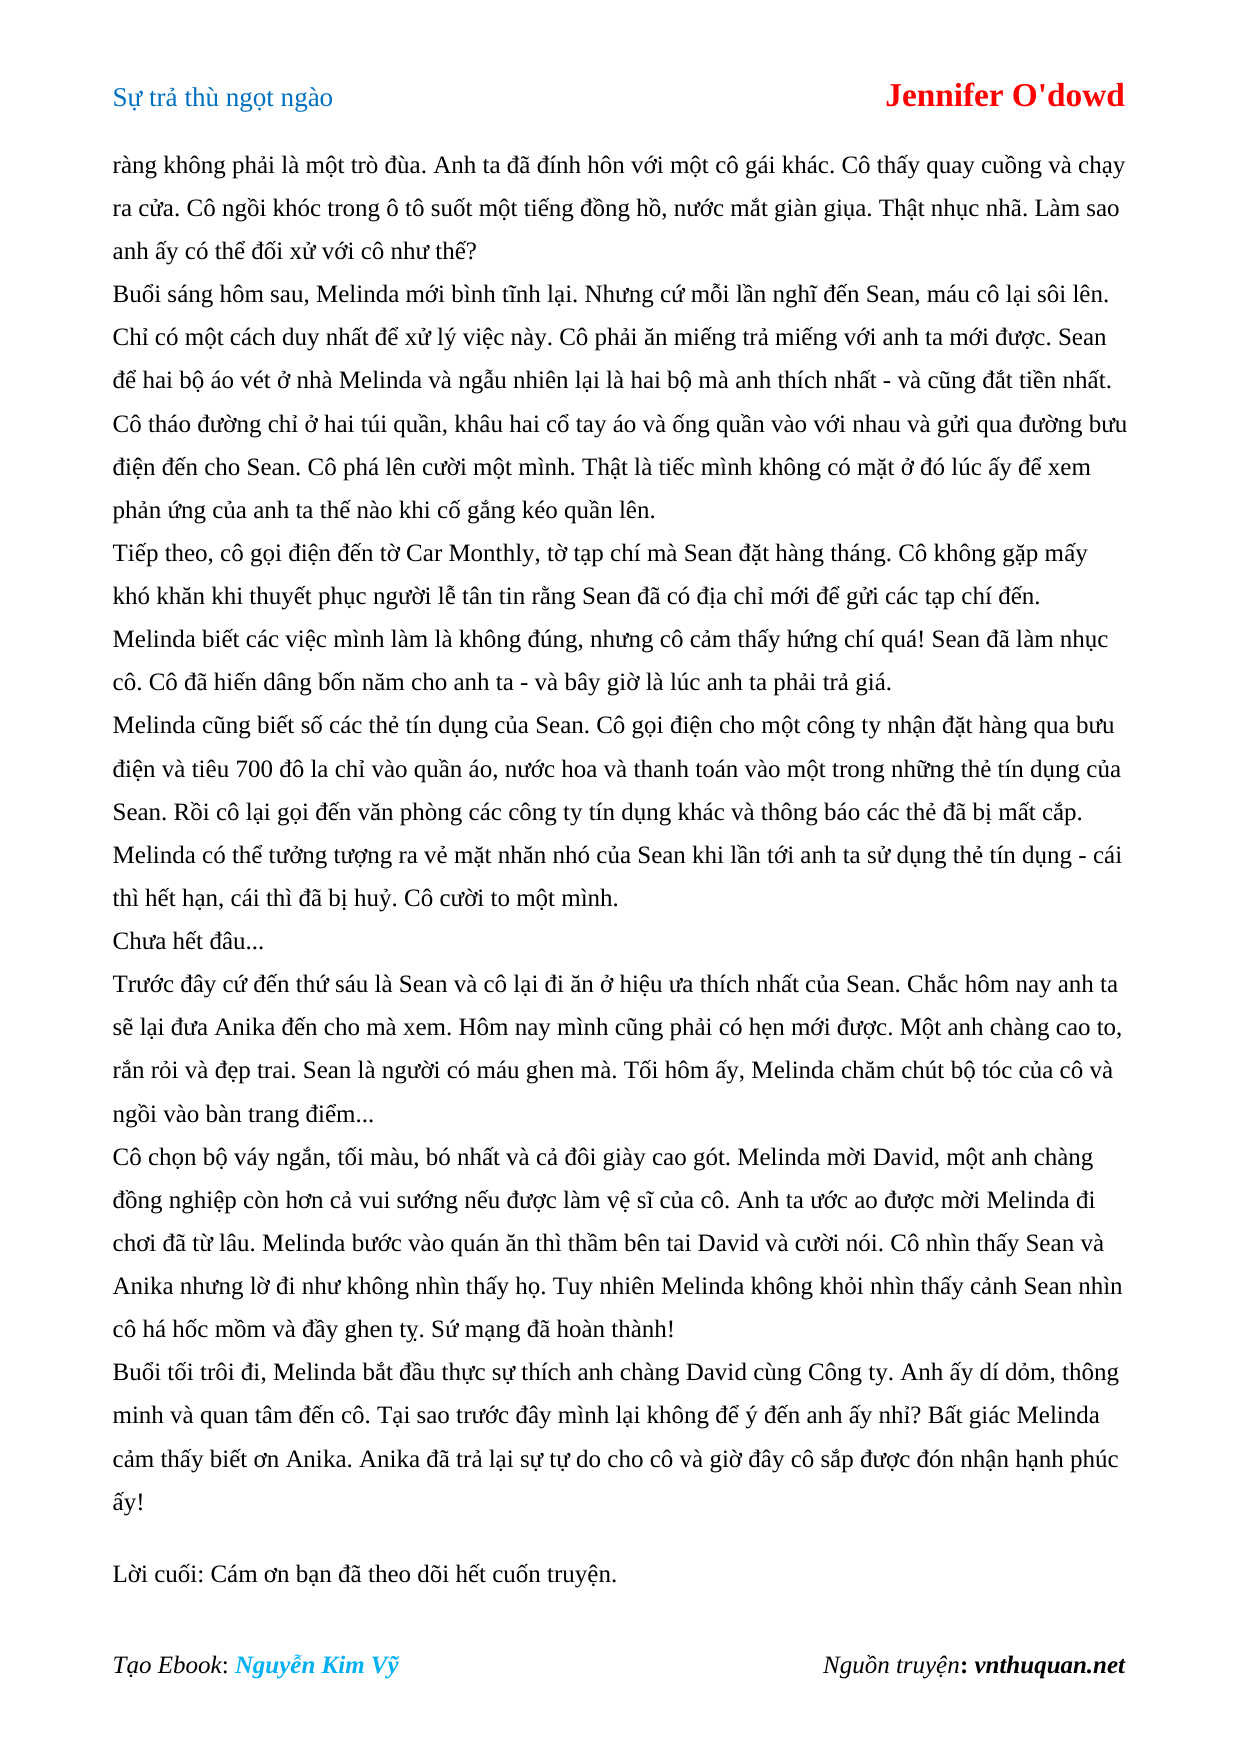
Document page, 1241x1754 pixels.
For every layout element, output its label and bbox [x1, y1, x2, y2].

text [112, 150, 1128, 1516]
text [112, 1530, 1128, 1587]
